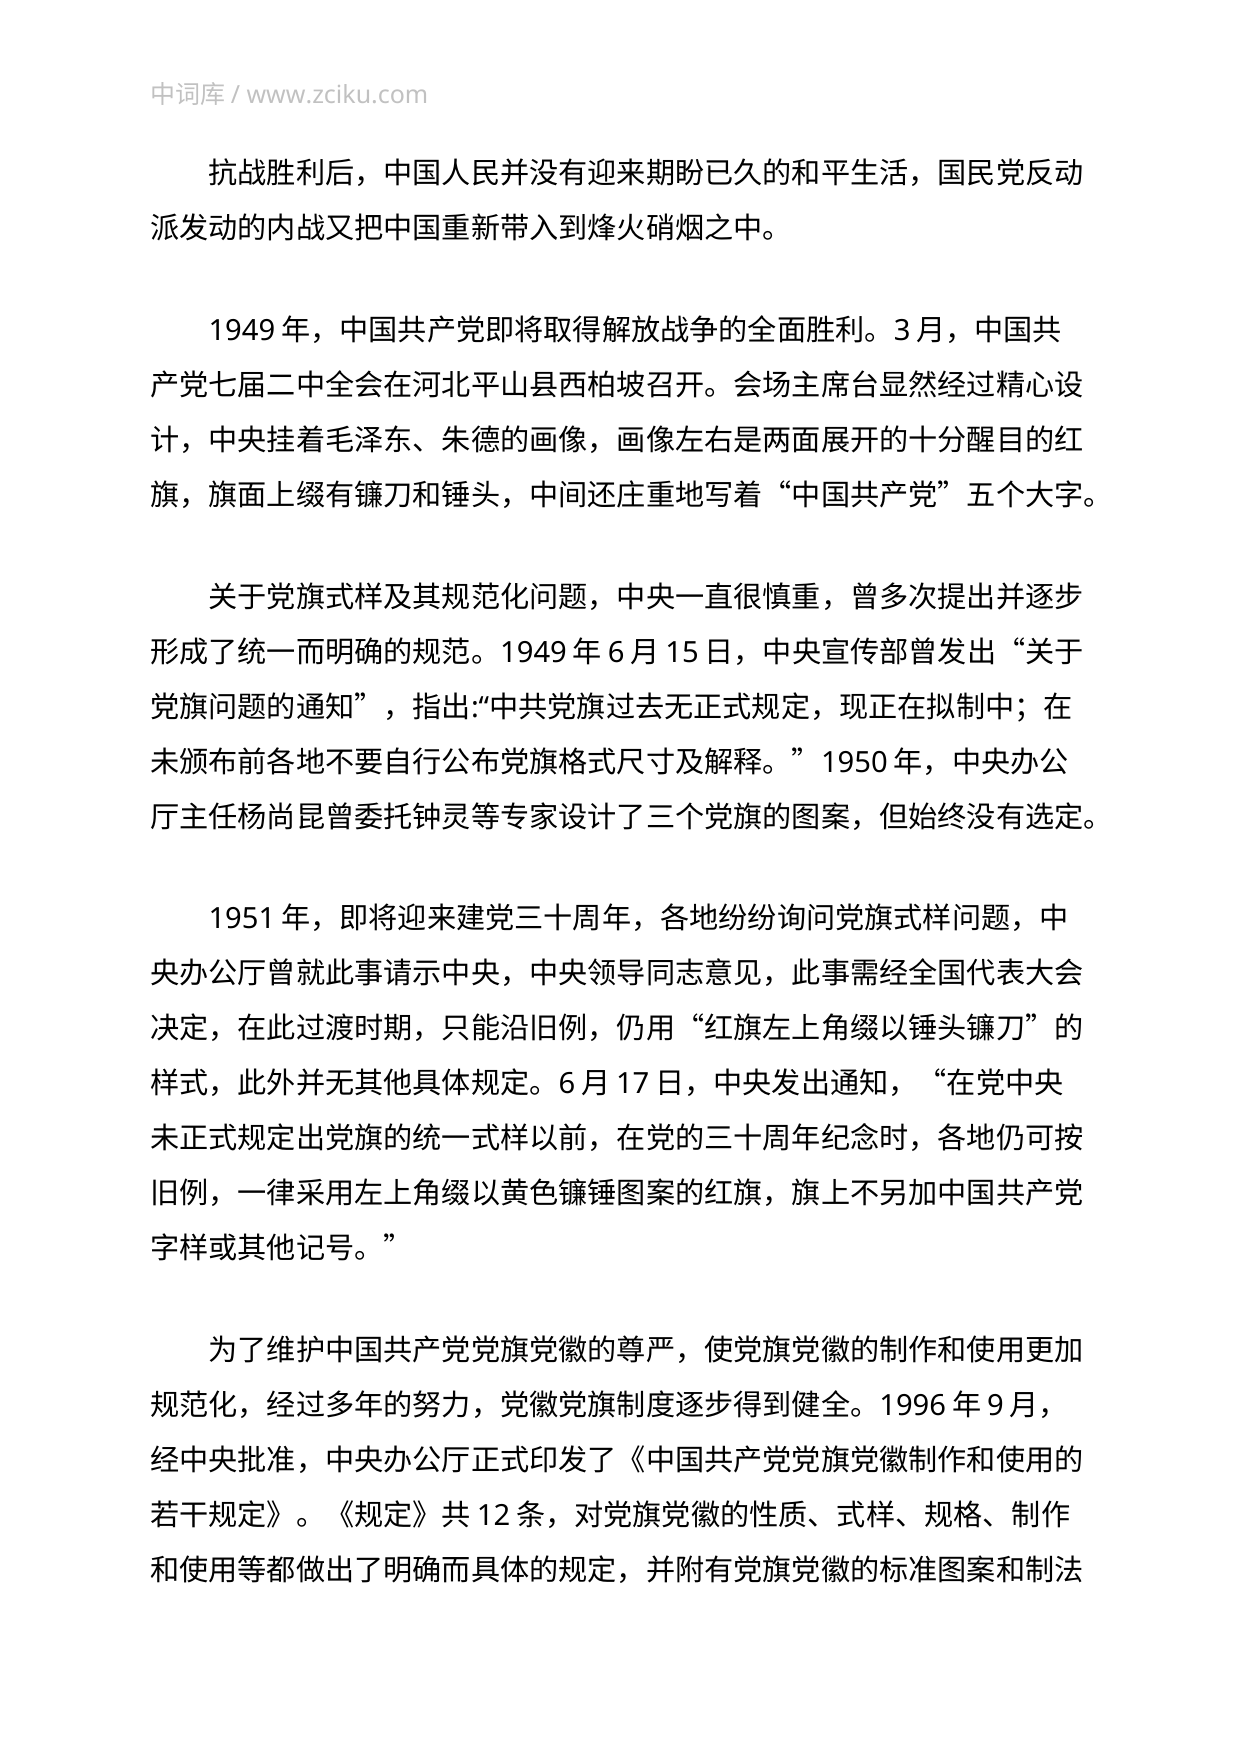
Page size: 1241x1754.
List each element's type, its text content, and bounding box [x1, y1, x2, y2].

text 抗战胜利后，中国人民并没有迎来期盼已久的和平生活，国民党反动派发动的内战又把中国重新带入到烽火硝烟之中。 [150, 150, 1090, 247]
text 1951年，即将迎来建党三十周年，各地纷纷询问党旗式样问题，中央办公厅曾就此事请示中央，中央领导同志意见，此事需经全国代表大会决定，在此过渡时期，只能沿旧例，仍用“红旗左上角缀以锤头镰刀”的样式，此外并无其他具体规定。6月17日，中央发出通知，“在党中央未正式规定出党旗的统一式样以前，在党的三十周年纪念时，各地仍可按旧例，一律采用左上角缀以黄色镰锤图案的红旗，旗上不另加中国共产党字样或其他记号。” [150, 895, 1090, 1267]
text 1949年，中国共产党即将取得解放战争的全面胜利。3月，中国共产党七届二中全会在河北平山县西柏坡召开。会场主席台显然经过精心设计，中央挂着毛泽东、朱德的画像，画像左右是两面展开的十分醒目的红旗，旗面上缀有镰刀和锤头，中间还庄重地写着“中国共产党”五个大字。 [150, 307, 1090, 514]
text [150, 1326, 1090, 1588]
text 关于党旗式样及其规范化问题，中央一直很慎重，曾多次提出并逐步形成了统一而明确的规范。1949年6月15日，中央宣传部曾发出“关于党旗问题的通知”，指出:“中共党旗过去无正式规定，现正在拟制中；在未颁布前各地不要自行公布党旗格式尺寸及解释。”1950年，中央办公厅主任杨尚昆曾委托钟灵等专家设计了三个党旗的图案，但始终没有选定。 [150, 573, 1090, 835]
